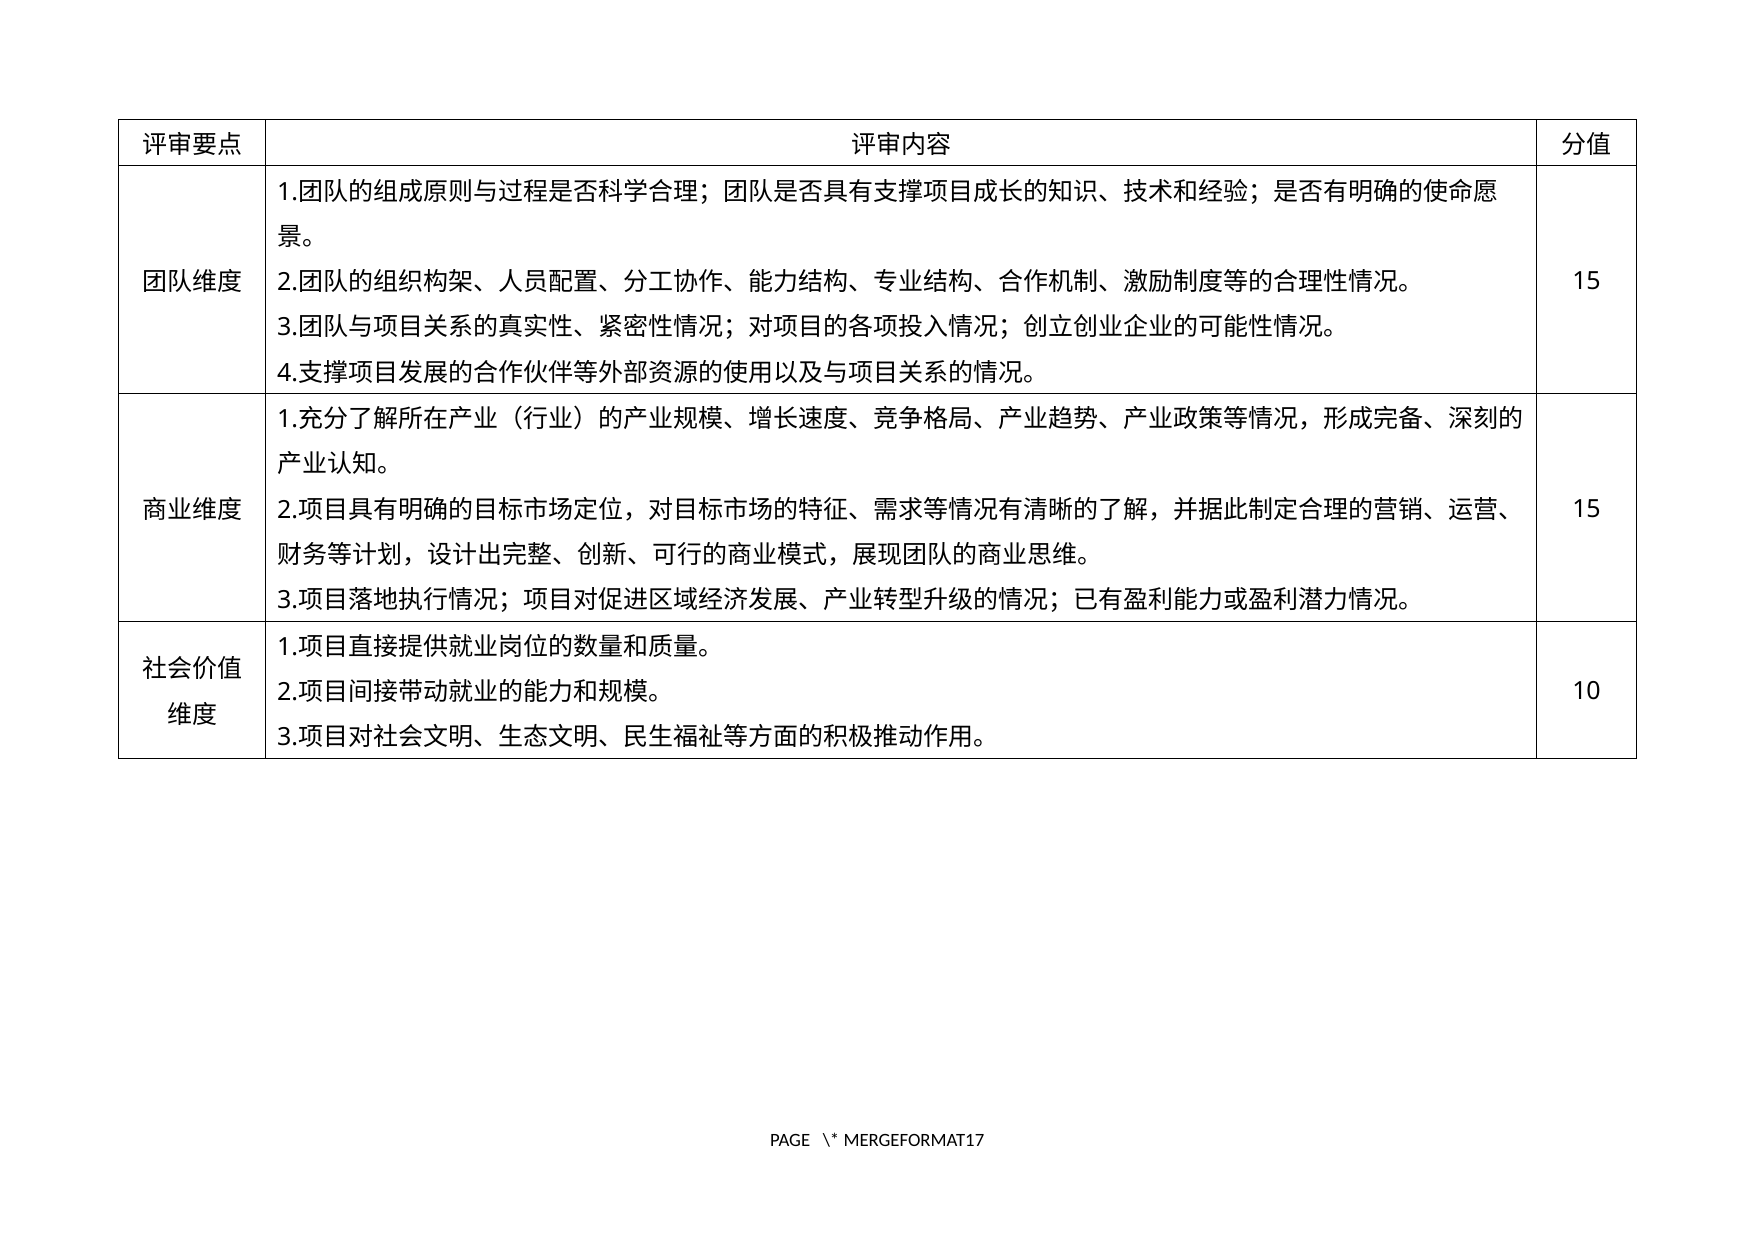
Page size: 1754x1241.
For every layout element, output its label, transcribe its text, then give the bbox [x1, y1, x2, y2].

table_header 评审内容 [266, 120, 1536, 165]
table_cell 社会价值维度 [119, 622, 265, 758]
table_header 评审要点 [119, 120, 265, 165]
table_cell 商业维度 [119, 394, 265, 621]
table_cell 1.充分了解所在产业（行业）的产业规模、增长速度、竞争格局、产业趋势、产业政策等情况，形成完备、深刻的产业认知。 2.项目具有明确的目标市场定位，对目标市场的特征、需求等情况有清晰的了解，并据此制定合理的营销、运营、财务等计划，设计出完整、创新、可行的商业模式，展现团队的商业思维。 3.项目落地执行情况；项目对促进区域经济发展、产业转型升级的情况；已有盈利能力或盈利潜力情况。 [266, 394, 1536, 621]
table_header 分值 [1537, 120, 1636, 165]
table_cell 1.项目直接提供就业岗位的数量和质量。 2.项目间接带动就业的能力和规模。 3.项目对社会文明、生态文明、民生福祉等方面的积极推动作用。 [266, 622, 1536, 758]
table_cell 10 [1537, 622, 1636, 758]
table_cell 15 [1537, 166, 1636, 393]
table_cell 团队维度 [119, 166, 265, 393]
table_cell 15 [1537, 394, 1636, 621]
table_cell 1.团队的组成原则与过程是否科学合理；团队是否具有支撑项目成长的知识、技术和经验；是否有明确的使命愿景。 2.团队的组织构架、人员配置、分工协作、能力结构、专业结构、合作机制、激励制度等的合理性情况。 3.团队与项目关系的真实性、紧密性情况；对项目的各项投入情况；创立创业企业的可能性情况。 4.支撑项目发展的合作伙伴等外部资源的使用以及与项目关系的情况。 [266, 166, 1536, 393]
